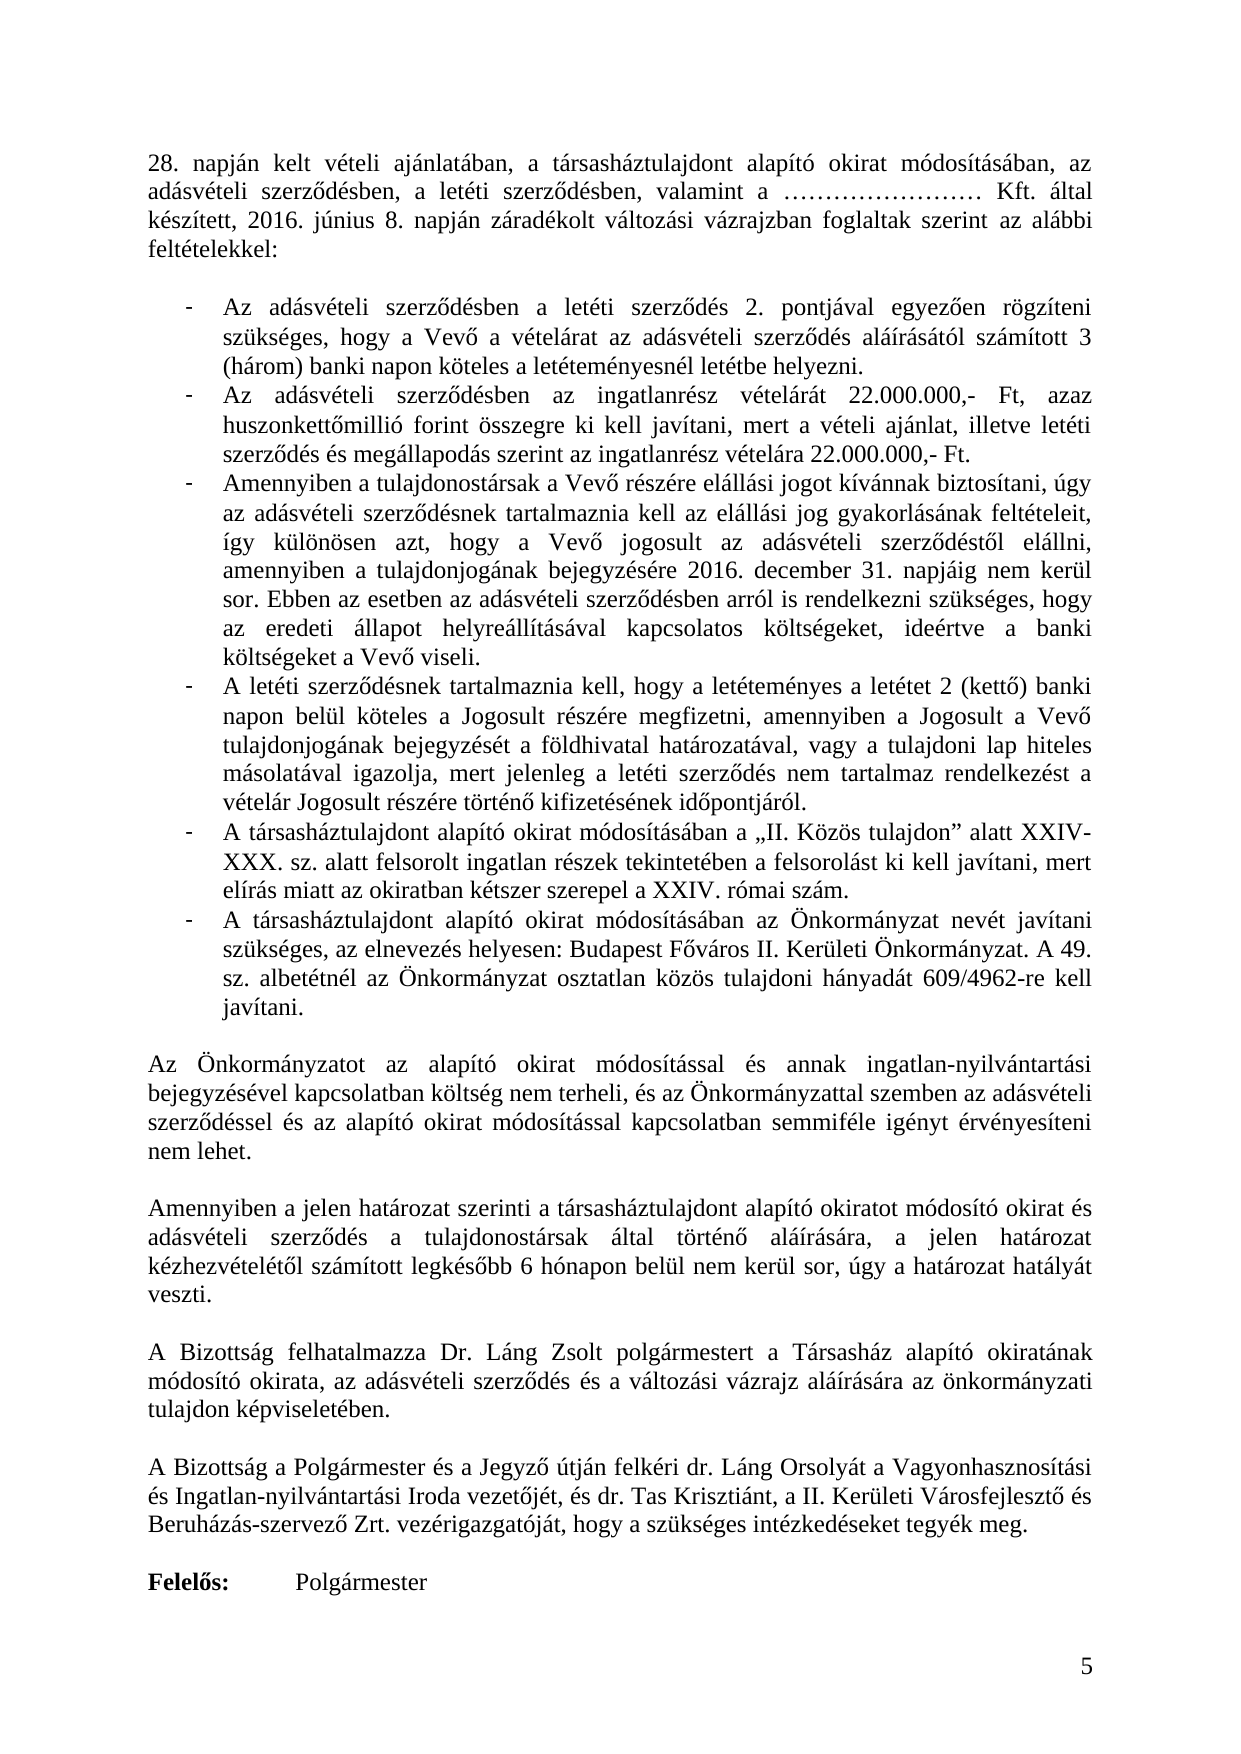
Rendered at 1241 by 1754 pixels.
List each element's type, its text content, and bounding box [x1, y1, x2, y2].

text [148, 148, 1093, 263]
list A letéti szerződésnek tartalmaznia kell, hogy a letéteményes a letétet 2 (kettő) banki napon belül köteles a Jogosult részére megfizetni, amennyiben a Jogosult a Vevő tulajdonjogának bejegyzését a földhivatal határozatával, vagy a tulajdoni lap hiteles másolatával igazolja, mert jelenleg a letéti szerződés nem tartalmaz rendelkezést a vételár Jogosult részére történő kifizetésének időpontjáról. [185, 671, 1093, 816]
list Amennyiben a tulajdonostársak a Vevő részére elállási jogot kívánnak biztosítani, úgy az adásvételi szerződésnek tartalmaznia kell az elállási jog gyakorlásának feltételeit, így különösen azt, hogy a Vevő jogosult az adásvételi szerződéstől elállni, amennyiben a tulajdonjogának bejegyzésére 2016. december 31. napjáig nem kerül sor. Ebben az esetben az adásvételi szerződésben arról is rendelkezni szükséges, hogy az eredeti állapot helyreállításával kapcsolatos költségeket, ideértve a banki költségeket a Vevő viseli. [185, 467, 1093, 671]
text Amennyiben a jelen határozat szerinti a társasháztulajdont alapító okiratot módosító okirat és adásvételi szerződés a tulajdonostársak által történő aláírására, a jelen határozat kézhezvételétől számított legkésőbb 6 hónapon belül nem kerül sor, úgy a határozat hatályát veszti. [148, 1193, 1093, 1308]
text Felelős: Polgármester [148, 1567, 1046, 1596]
text A Bizottság felhatalmazza Dr. Láng Zsolt polgármestert a Társasház alapító okiratának módosító okirata, az adásvételi szerződés és a változási vázrajz aláírására az önkormányzati tulajdon képviseletében. [148, 1337, 1093, 1423]
text Az Önkormányzatot az alapító okirat módosítással és annak ingatlan-nyilvántartási bejegyzésével kapcsolatban költség nem terheli, és az Önkormányzattal szemben az adásvételi szerződéssel és az alapító okirat módosítással kapcsolatban semmiféle igényt érvényesíteni nem lehet. [148, 1049, 1093, 1164]
list Az adásvételi szerződésben az ingatlanrész vételárát 22.000.000,- Ft, azaz huszonkettőmillió forint összegre ki kell javítani, mert a vételi ajánlat, illetve letéti szerződés és megállapodás szerint az ingatlanrész vételára 22.000.000,- Ft. [185, 379, 1093, 467]
list A társasháztulajdont alapító okirat módosításában a „II. Közös tulajdon” alatt XXIV-XXX. sz. alatt felsorolt ingatlan részek tekintetében a felsorolást ki kell javítani, mert elírás miatt az okiratban kétszer szerepel a XXIV. római szám. [185, 816, 1093, 904]
text A Bizottság a Polgármester és a Jegyző útján felkéri dr. Láng Orsolyát a Vagyonhasznosítási és Ingatlan-nyilvántartási Iroda vezetőjét, és dr. Tas Krisztiánt, a II. Kerületi Városfejlesztő és Beruházás-szervező Zrt. vezérigazgatóját, hogy a szükséges intézkedéseket tegyék meg. [148, 1452, 1093, 1538]
list Az adásvételi szerződésben a letéti szerződés 2. pontjával egyezően rögzíteni szükséges, hogy a Vevő a vételárat az adásvételi szerződés aláírásától számított 3 (három) banki napon köteles a letéteményesnél letétbe helyezni. [185, 291, 1093, 379]
list A társasháztulajdont alapító okirat módosításában az Önkormányzat nevét javítani szükséges, az elnevezés helyesen: Budapest Főváros II. Kerületi Önkormányzat. A 49. sz. albetétnél az Önkormányzat osztatlan közös tulajdoni hányadát 609/4962-re kell javítani. [185, 904, 1093, 1021]
